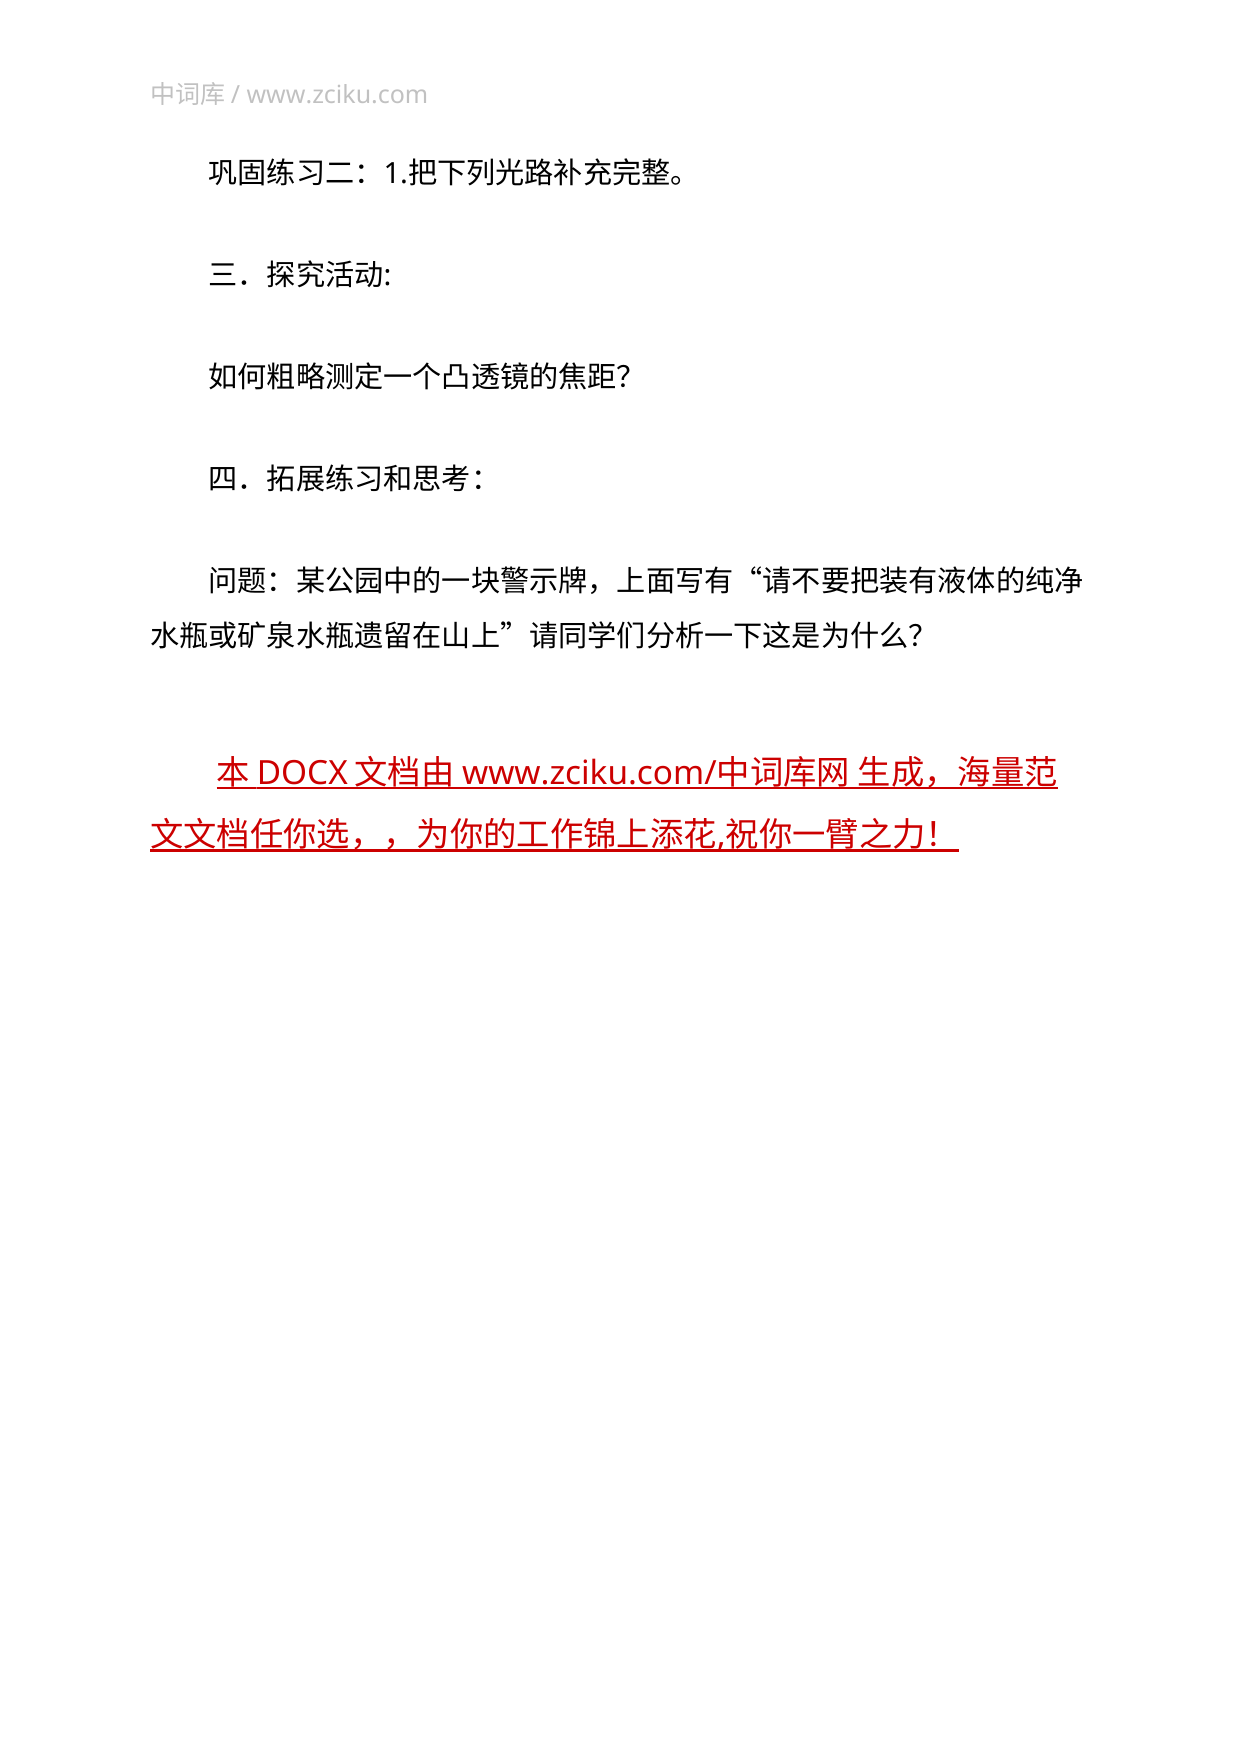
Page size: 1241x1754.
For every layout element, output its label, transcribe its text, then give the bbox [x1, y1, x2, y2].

text 本DOCX文档由 www.zciku.com/中词库网 生成，海量范文文档任你选，，为你的工作锦上添花,祝你一臂之力！ [150, 745, 1090, 857]
text 如何粗略测定一个凸透镜的焦距？ [150, 354, 1090, 396]
text 巩固练习二：1.把下列光路补充完整。 [150, 150, 1090, 192]
text 四．拓展练习和思考： [150, 456, 1090, 498]
text 三．探究活动: [150, 252, 1090, 294]
text 问题：某公园中的一块警示牌，上面写有“请不要把装有液体的纯净水瓶或矿泉水瓶遗留在山上”请同学们分析一下这是为什么？ [150, 557, 1090, 655]
